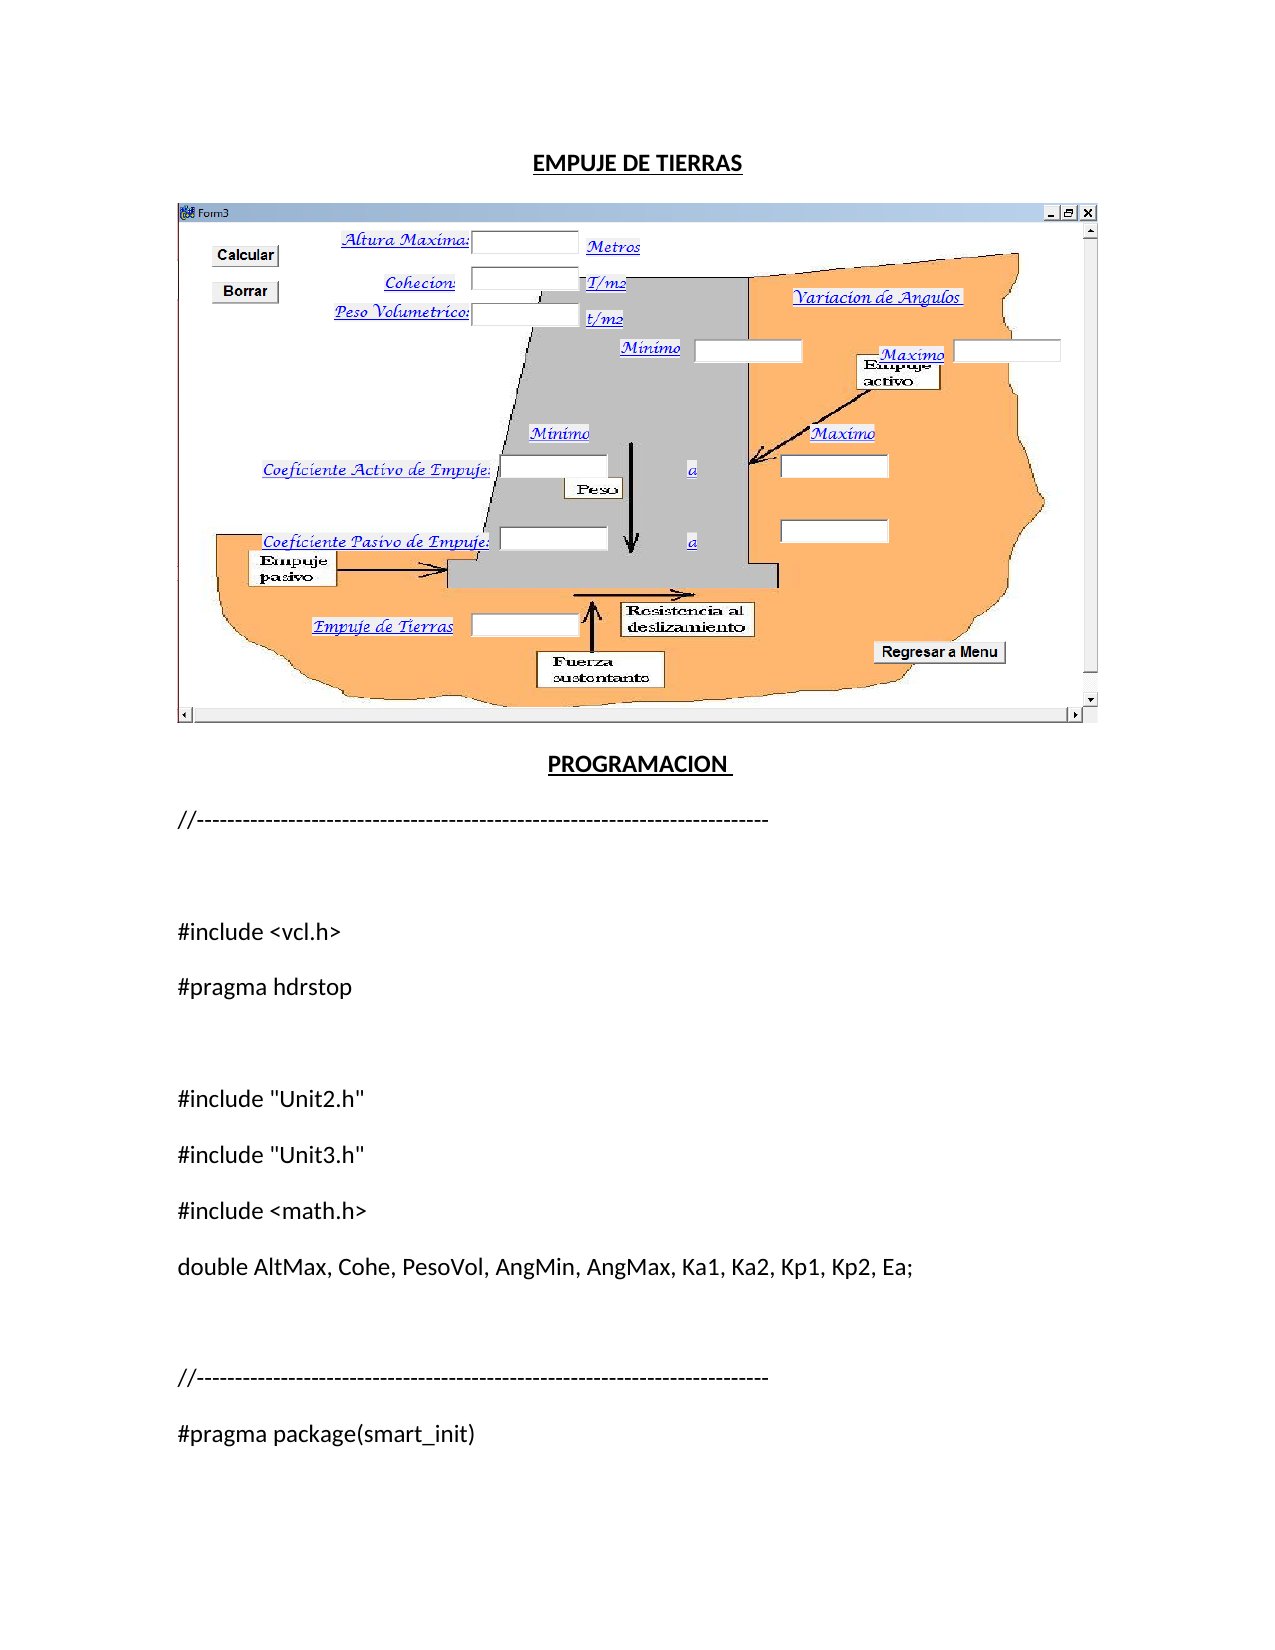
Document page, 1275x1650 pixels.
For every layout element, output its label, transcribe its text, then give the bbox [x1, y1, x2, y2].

text double AltMax, Cohe, PesoVol, AngMin, AngMax, Ka1, Ka2, Kp1, Kp2, Ea; [177, 1251, 1098, 1281]
text #include <vcl.h> [177, 916, 1098, 946]
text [177, 1362, 1098, 1393]
picture [177, 203, 1098, 724]
text PROGRAMACION [177, 748, 1098, 779]
text EMPUJE DE TIERRAS [177, 148, 1098, 178]
text #pragma hdrstop [177, 971, 1098, 1002]
text #include "Unit2.h" [177, 1083, 1098, 1114]
text #pragma package(smart_init) [177, 1418, 1098, 1449]
text #include <math.h> [177, 1195, 1098, 1225]
text //--------------------------------------------------------------------------- [177, 804, 1098, 834]
text #include "Unit3.h" [177, 1139, 1098, 1169]
